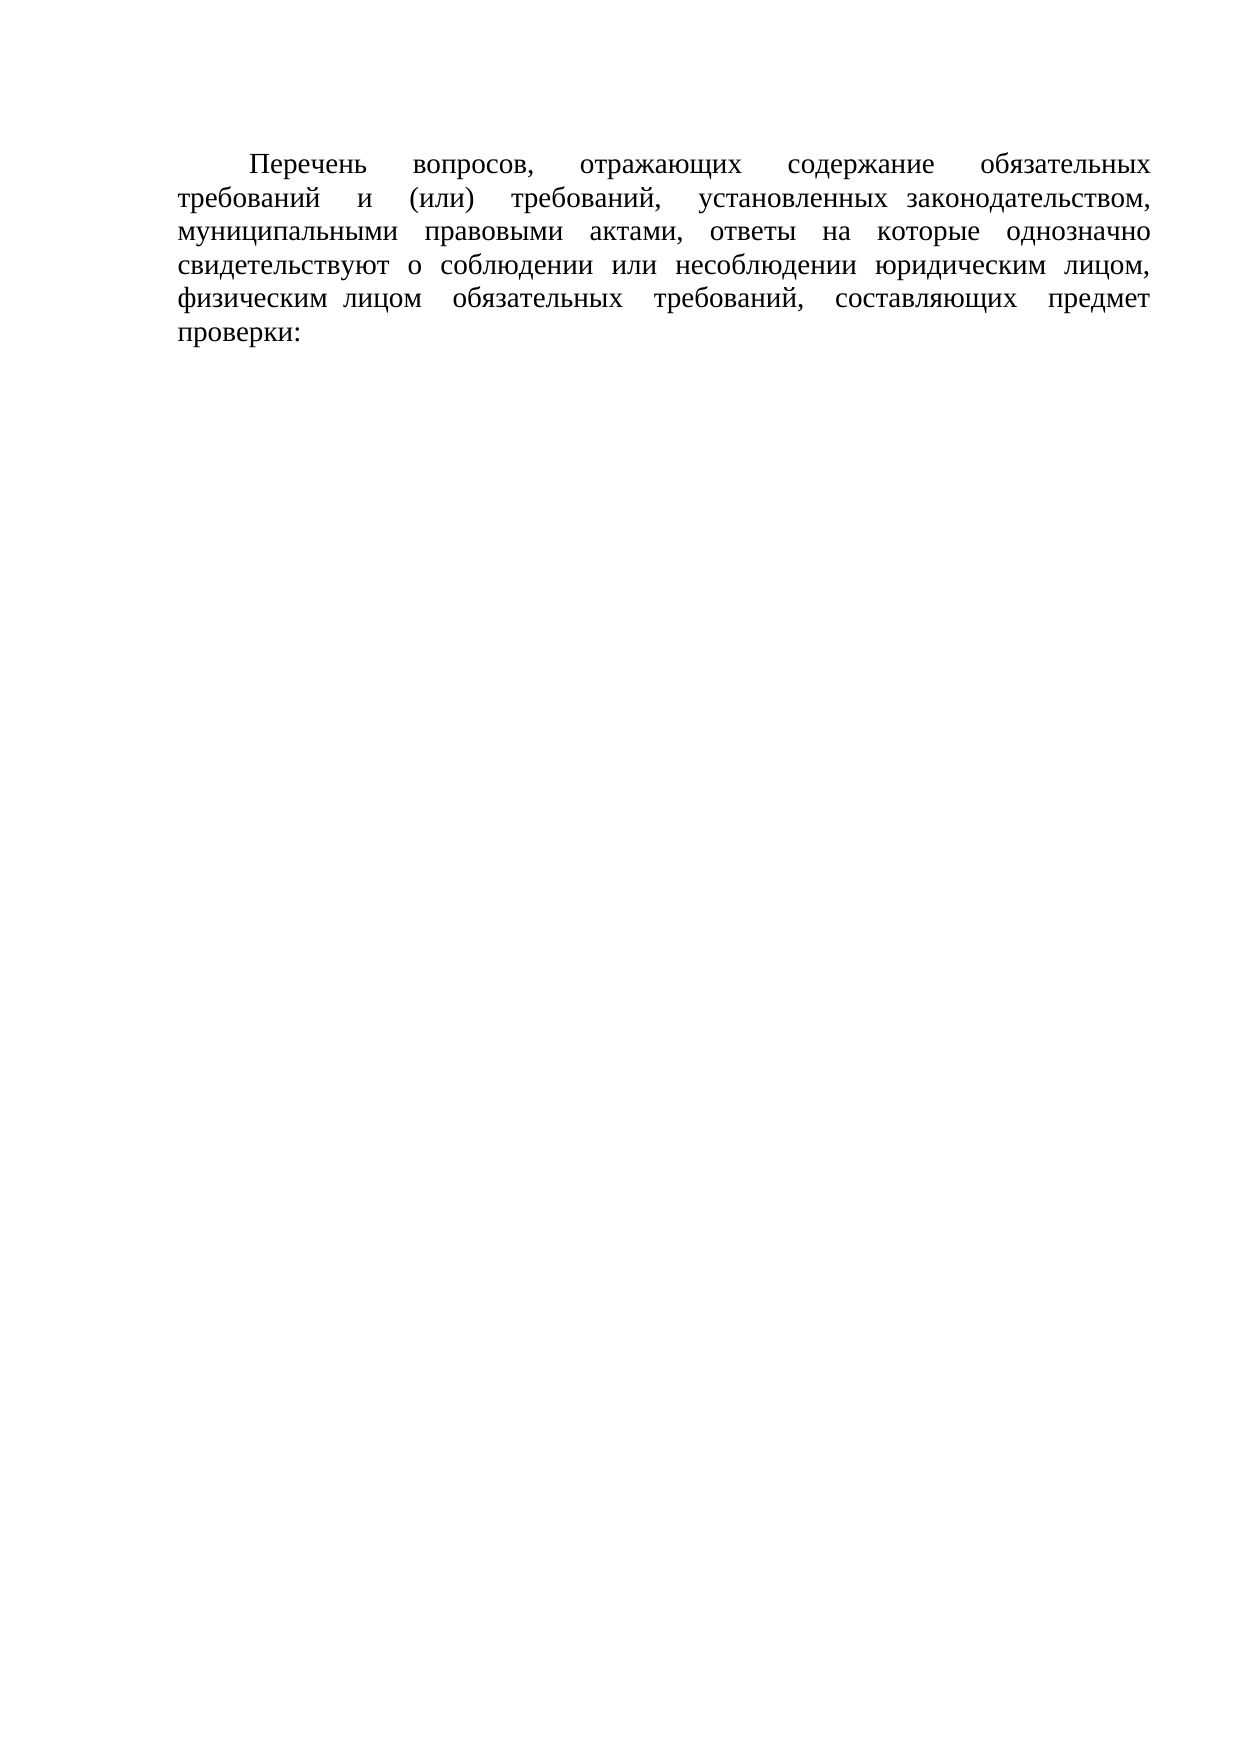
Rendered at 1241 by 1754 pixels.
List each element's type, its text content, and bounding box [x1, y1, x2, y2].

text Перечень вопросов, отражающих содержание обязательных требований и (или) требований, установленных законодательством, муниципальными правовыми актами, ответы на которые однозначно свидетельствуют о соблюдении или несоблюдении юридическим лицом, физическим лицом обязательных требований, составляющих предмет проверки: [177, 146, 1152, 347]
